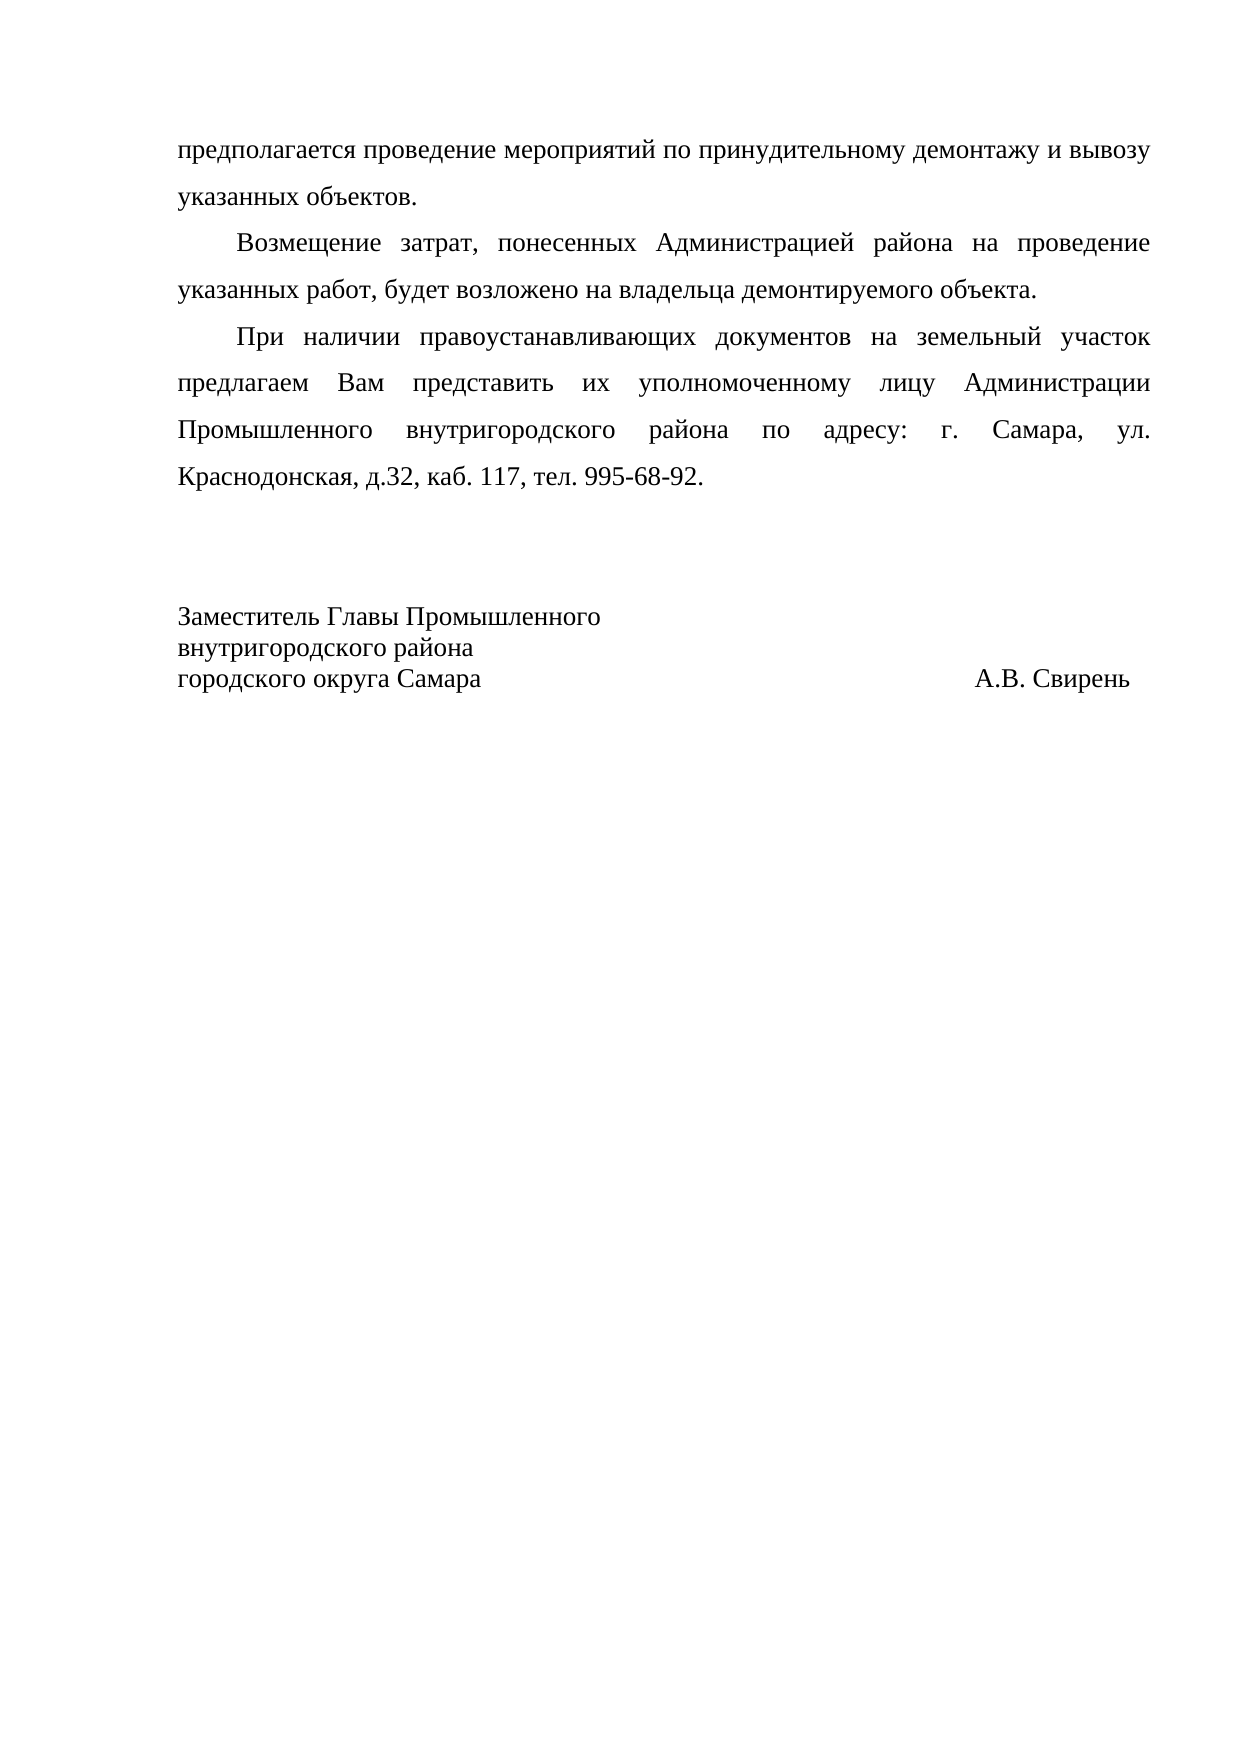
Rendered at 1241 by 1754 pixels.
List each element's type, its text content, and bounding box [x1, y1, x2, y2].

text городского округа Самара А.В. Свирень [177, 662, 1152, 693]
text При наличии правоустанавливающих документов на земельный участок предлагаем Вам представить их уполномоченному лицу Администрации Промышленного внутригородского района по адресу: г. Самара, ул. Краснодонская, д.32, каб. 117, тел. 995-68-92. [177, 319, 1152, 491]
text Возмещение затрат, понесенных Администрацией района на проведение указанных работ, будет возложено на владельца демонтируемого объекта. [177, 226, 1152, 304]
text внутригородского района [177, 631, 1152, 662]
text Заместитель Главы Промышленного [177, 600, 1152, 631]
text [177, 133, 1152, 211]
